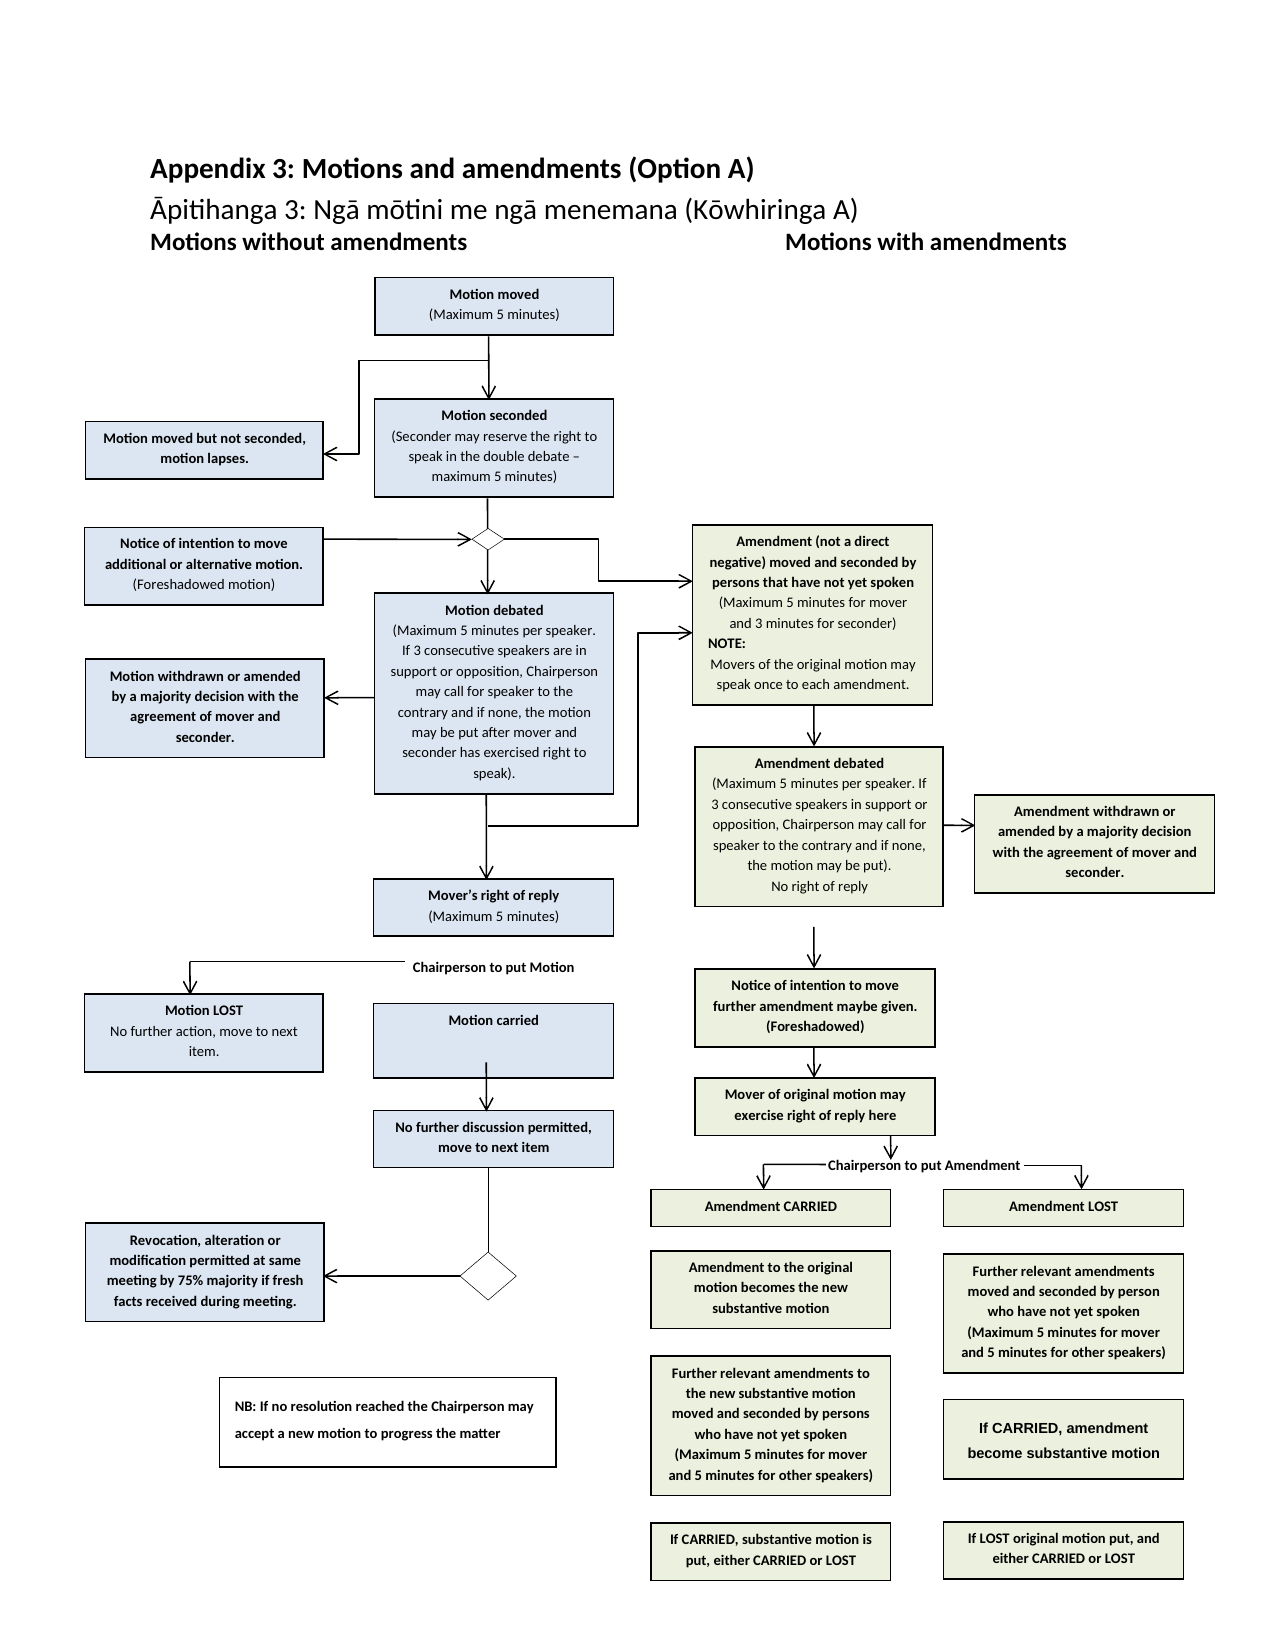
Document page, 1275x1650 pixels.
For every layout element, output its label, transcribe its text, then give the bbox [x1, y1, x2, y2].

text Āpitihanga 3: Ngā mōtini me ngā menemana (Kōwhiringa A) [150, 191, 1125, 227]
subtitle Appendix 3: Motions and amendments (Option A) [150, 150, 1125, 186]
text Motions without amendments Motions with amendments [150, 227, 1125, 257]
